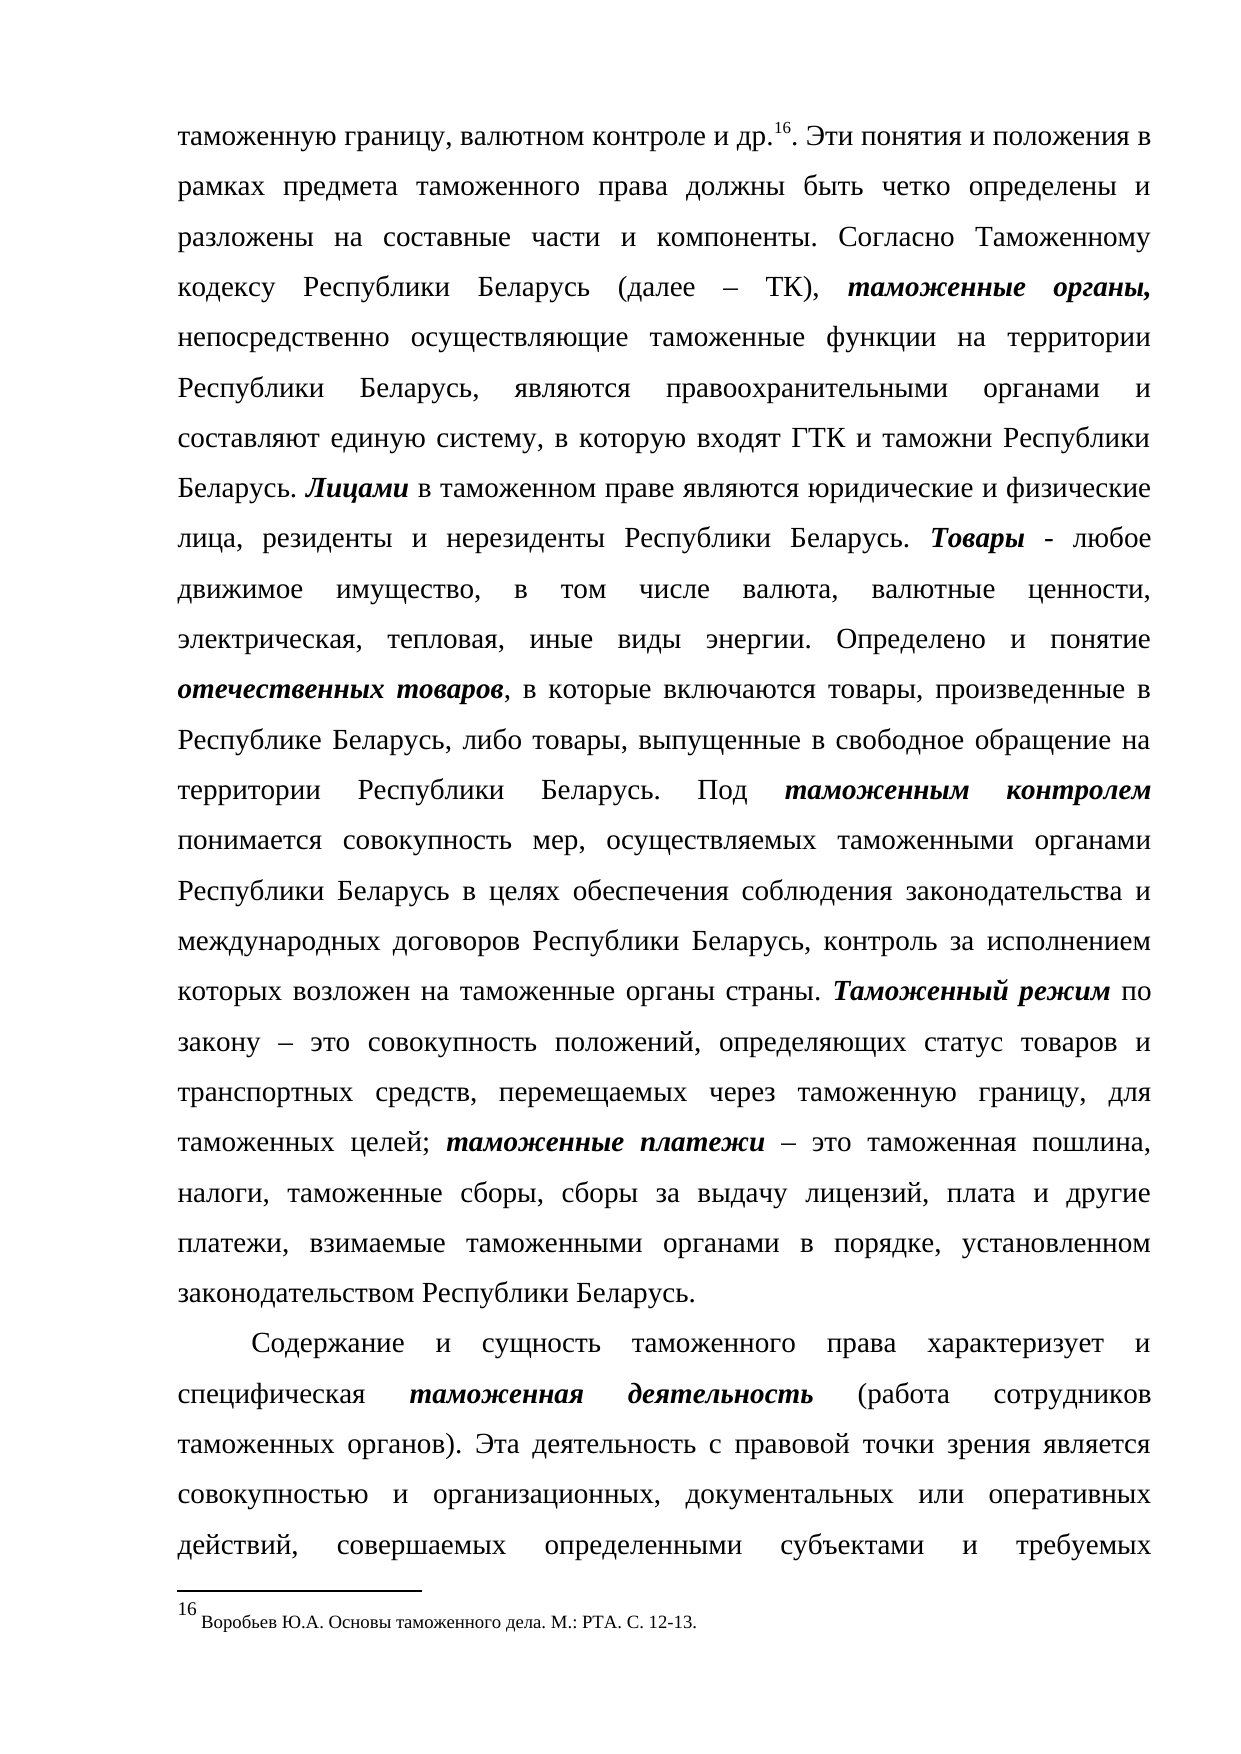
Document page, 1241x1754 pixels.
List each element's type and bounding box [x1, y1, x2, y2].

text [177, 118, 1152, 1309]
text [177, 1326, 1152, 1560]
